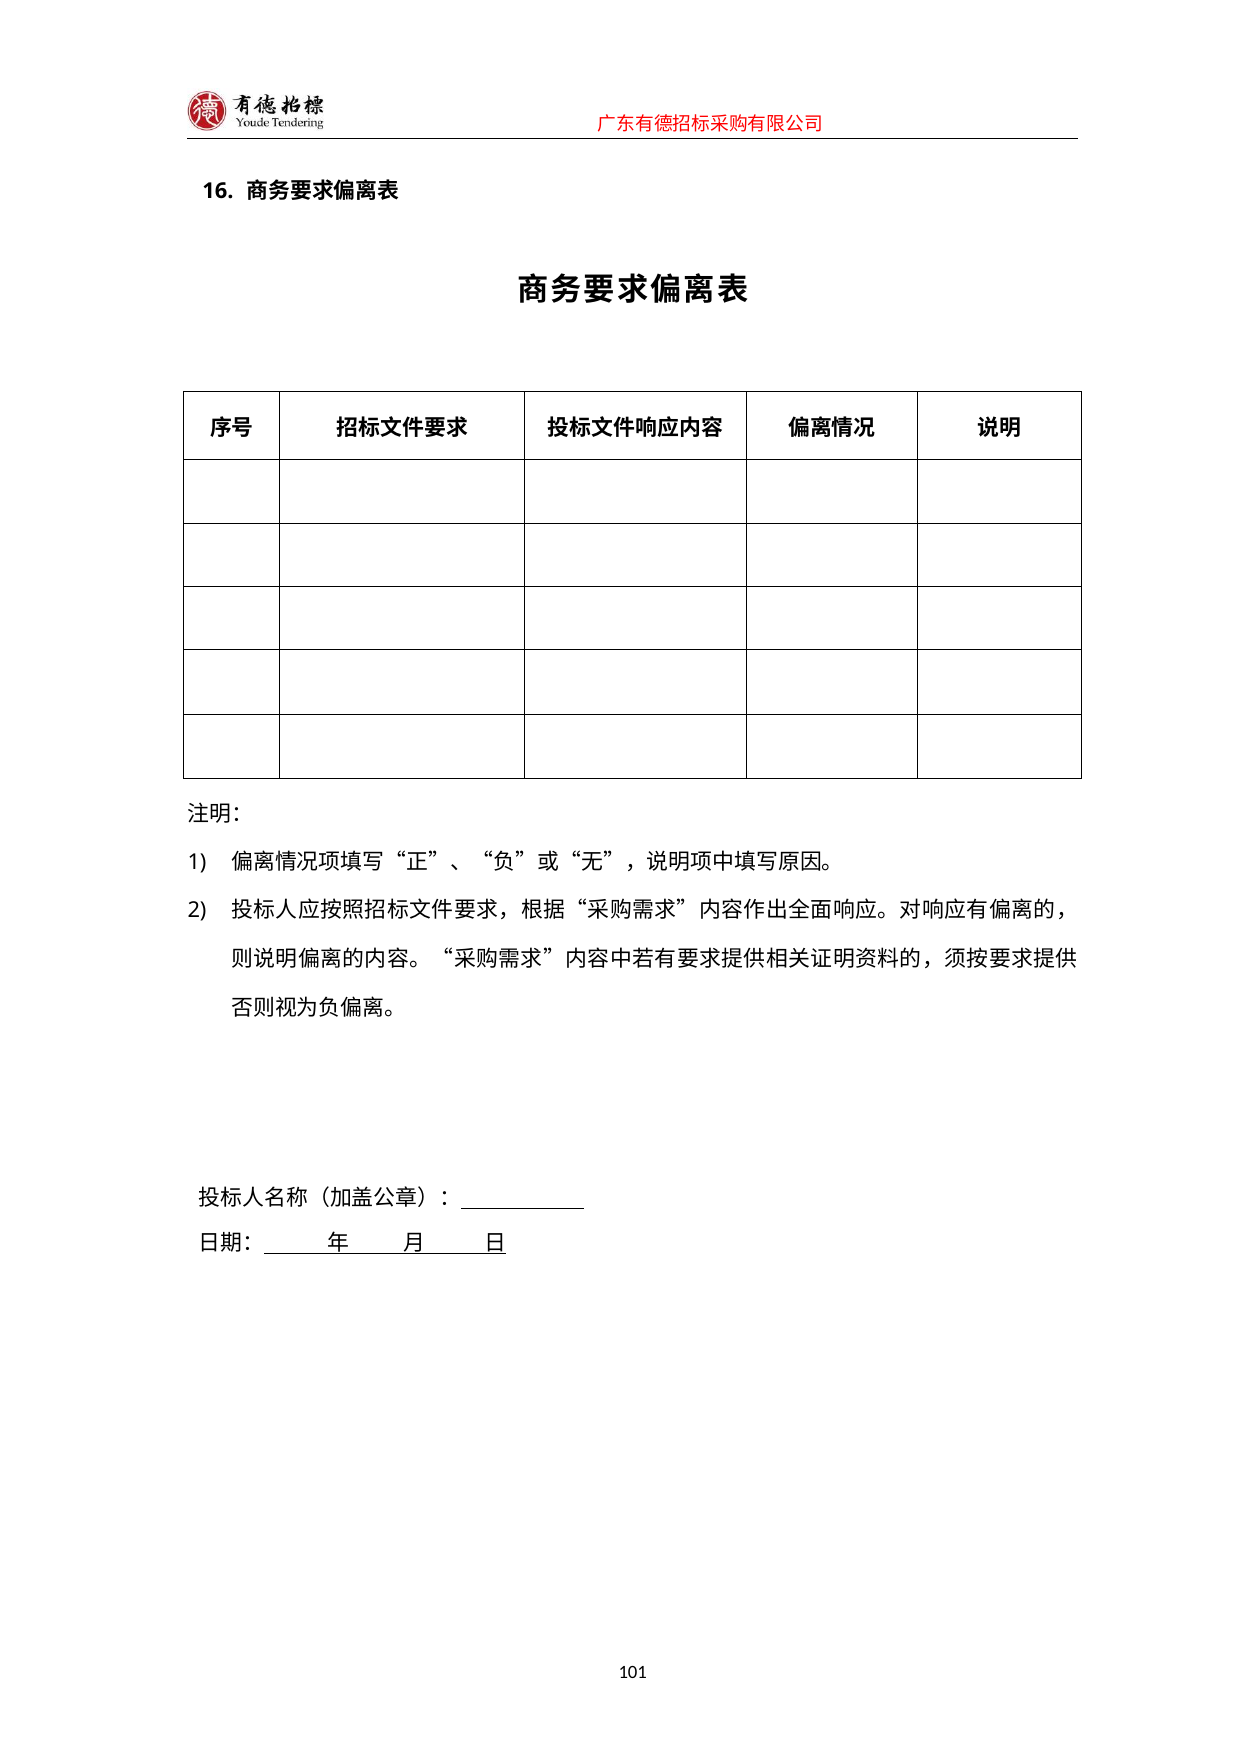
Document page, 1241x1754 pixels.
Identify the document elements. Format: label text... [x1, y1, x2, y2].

list 偏离情况项填写“正”、“负”或“无”，说明项中填写原因。 [187, 844, 1078, 876]
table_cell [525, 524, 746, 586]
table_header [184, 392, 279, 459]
text 注明： [187, 795, 1078, 828]
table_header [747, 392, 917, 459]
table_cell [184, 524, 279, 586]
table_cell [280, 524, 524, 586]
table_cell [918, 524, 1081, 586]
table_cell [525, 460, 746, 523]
text 商务要求偏离表 [187, 254, 1078, 319]
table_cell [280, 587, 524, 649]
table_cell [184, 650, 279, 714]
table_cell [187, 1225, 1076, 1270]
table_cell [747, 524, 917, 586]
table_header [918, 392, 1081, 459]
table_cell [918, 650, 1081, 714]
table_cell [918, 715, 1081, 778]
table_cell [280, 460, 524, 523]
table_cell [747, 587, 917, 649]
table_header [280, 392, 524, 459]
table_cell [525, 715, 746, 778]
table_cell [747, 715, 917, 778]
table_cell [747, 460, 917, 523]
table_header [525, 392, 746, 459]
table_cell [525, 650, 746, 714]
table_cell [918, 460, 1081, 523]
picture [187, 88, 325, 131]
list 投标人应按照招标文件要求，根据“采购需求”内容作出全面响应。对响应有偏离的，则说明偏离的内容。“采购需求”内容中若有要求提供相关证明资料的，须按要求提供，否则视为负偏离。 [187, 892, 1078, 1022]
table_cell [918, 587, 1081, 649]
list 商务要求偏离表 [202, 173, 1078, 206]
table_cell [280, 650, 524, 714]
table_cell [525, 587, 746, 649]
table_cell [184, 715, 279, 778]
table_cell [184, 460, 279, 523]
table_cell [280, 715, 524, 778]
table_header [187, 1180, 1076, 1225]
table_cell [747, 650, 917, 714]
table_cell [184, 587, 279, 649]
